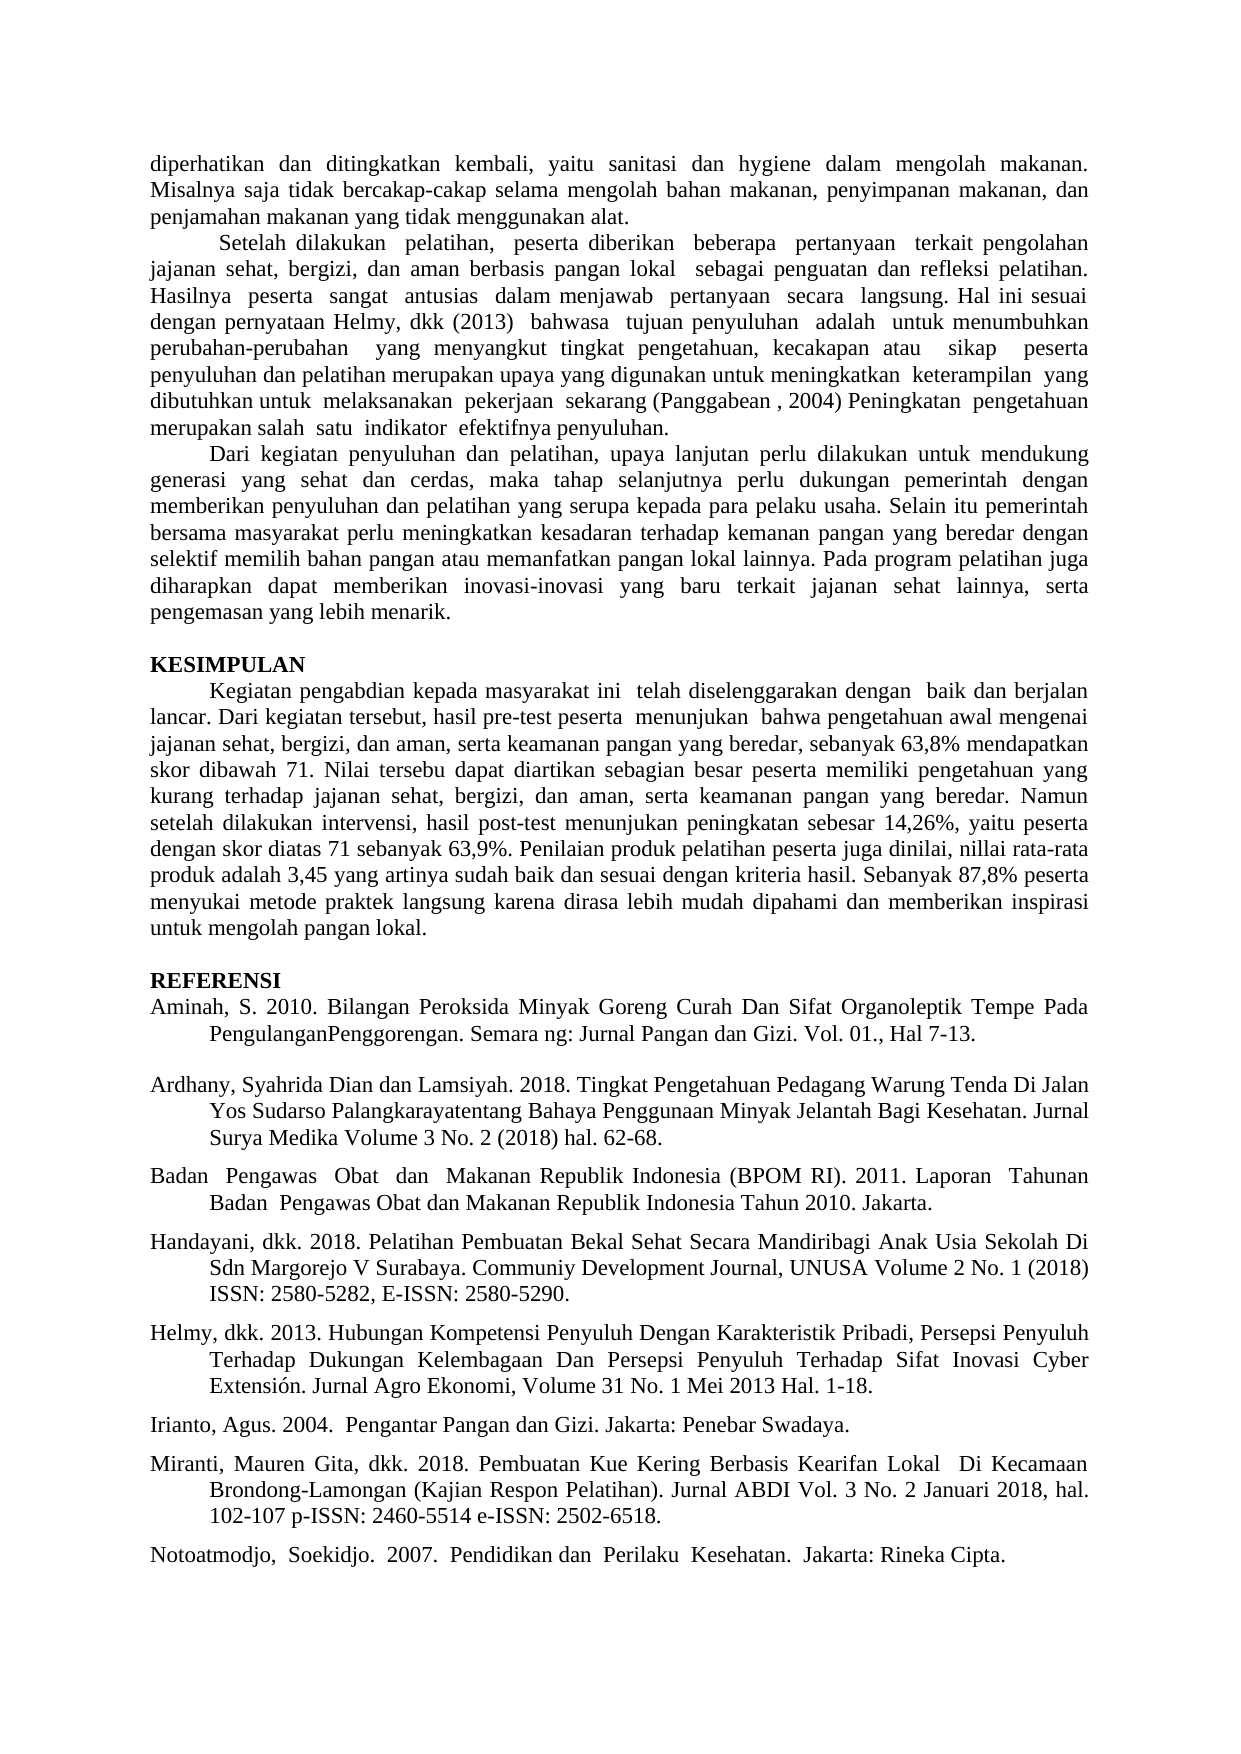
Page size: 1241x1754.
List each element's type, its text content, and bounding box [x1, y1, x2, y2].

text Miranti, Mauren Gita, dkk. 2018. Pembuatan Kue Kering Berbasis Kearifan Lokal Di Kecamaan Brondong-Lamongan (Kajian Respon Pelatihan). Jurnal ABDI Vol. 3 No. 2 Januari 2018, hal. 102-107 p-ISSN: 2460-5514 e-ISSN: 2502-6518. [150, 1450, 1090, 1529]
text Badan Pengawas Obat dan Makanan Republik Indonesia (BPOM RI). 2011. Laporan Tahunan Badan Pengawas Obat dan Makanan Republik Indonesia Tahun 2010. Jakarta. [150, 1163, 1090, 1215]
text Helmy, dkk. 2013. Hubungan Kompetensi Penyuluh Dengan Karakteristik Pribadi, Persepsi Penyuluh Terhadap Dukungan Kelembagaan Dan Persepsi Penyuluh Terhadap Sifat Inovasi Cyber Extensión. Jurnal Agro Ekonomi, Volume 31 No. 1 Mei 2013 Hal. 1-18. [150, 1319, 1090, 1398]
text Irianto, Agus. 2004. Pengantar Pangan dan Gizi. Jakarta: Penebar Swadaya. [150, 1411, 1090, 1437]
text Aminah, S. 2010. Bilangan Peroksida Minyak Goreng Curah Dan Sifat Organoleptik Tempe Pada PengulanganPenggorengan. Semara ng: Jurnal Pangan dan Gizi. Vol. 01., Hal 7-13. [150, 993, 1090, 1046]
text Kegiatan pengabdian kepada masyarakat ini telah diselenggarakan dengan baik dan berjalan lancar. Dari kegiatan tersebut, hasil pre-test peserta menunjukan bahwa pengetahuan awal mengenai jajanan sehat, bergizi, dan aman, serta keamanan pangan yang beredar, sebanyak 63,8% mendapatkan skor dibawah 71. Nilai tersebu dapat diartikan sebagian besar peserta memiliki pengetahuan yang kurang terhadap jajanan sehat, bergizi, dan aman, serta keamanan pangan yang beredar. Namun setelah dilakukan intervensi, hasil post-test menunjukan peningkatan sebesar 14,26%, yaitu peserta dengan skor diatas 71 sebanyak 63,9%. Penilaian produk pelatihan peserta juga dinilai, nillai rata-rata produk adalah 3,45 yang artinya sudah baik dan sesuai dengan kriteria hasil. Sebanyak 87,8% peserta menyukai metode praktek langsung karena dirasa lebih mudah dipahami dan memberikan inspirasi untuk mengolah pangan lokal. [150, 677, 1090, 941]
text Notoatmodjo, Soekidjo. 2007. Pendidikan dan Perilaku Kesehatan. Jakarta: Rineka Cipta. [150, 1541, 1090, 1568]
text Dari kegiatan penyuluhan dan pelatihan, upaya lanjutan perlu dilakukan untuk mendukung generasi yang sehat dan cerdas, maka tahap selanjutnya perlu dukungan pemerintah dengan memberikan penyuluhan dan pelatihan yang serupa kepada para pelaku usaha. Selain itu pemerintah bersama masyarakat perlu meningkatkan kesadaran terhadap kemanan pangan yang beredar dengan selektif memilih bahan pangan atau memanfatkan pangan lokal lainnya. Pada program pelatihan juga diharapkan dapat memberikan inovasi-inovasi yang baru terkait jajanan sehat lainnya, serta pengemasan yang lebih menarik. [150, 440, 1090, 624]
text KESIMPULAN [150, 651, 1090, 677]
text Ardhany, Syahrida Dian dan Lamsiyah. 2018. Tingkat Pengetahuan Pedagang Warung Tenda Di Jalan Yos Sudarso Palangkarayatentang Bahaya Penggunaan Minyak Jelantah Bagi Kesehatan. Jurnal Surya Medika Volume 3 No. 2 (2018) hal. 62-68. [150, 1071, 1090, 1150]
text Handayani, dkk. 2018. Pelatihan Pembuatan Bekal Sehat Secara Mandiribagi Anak Usia Sekolah Di Sdn Margorejo V Surabaya. Communiy Development Journal, UNUSA Volume 2 No. 1 (2018) ISSN: 2580-5282, E-ISSN: 2580-5290. [150, 1228, 1090, 1307]
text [150, 150, 1090, 229]
text REFERENSI [150, 967, 1090, 993]
text Setelah dilakukan pelatihan, peserta diberikan beberapa pertanyaan terkait pengolahan jajanan sehat, bergizi, dan aman berbasis pangan lokal sebagai penguatan dan refleksi pelatihan. Hasilnya peserta sangat antusias dalam menjawab pertanyaan secara langsung. Hal ini sesuai dengan pernyataan Helmy, dkk (2013) bahwasa tujuan penyuluhan adalah untuk menumbuhkan perubahan-perubahan yang menyangkut tingkat pengetahuan, kecakapan atau sikap peserta penyuluhan dan pelatihan merupakan upaya yang digunakan untuk meningkatkan keterampilan yang dibutuhkan untuk melaksanakan pekerjaan sekarang (Panggabean , 2004) Peningkatan pengetahuan merupakan salah satu indikator efektifnya penyuluhan. [150, 229, 1090, 440]
